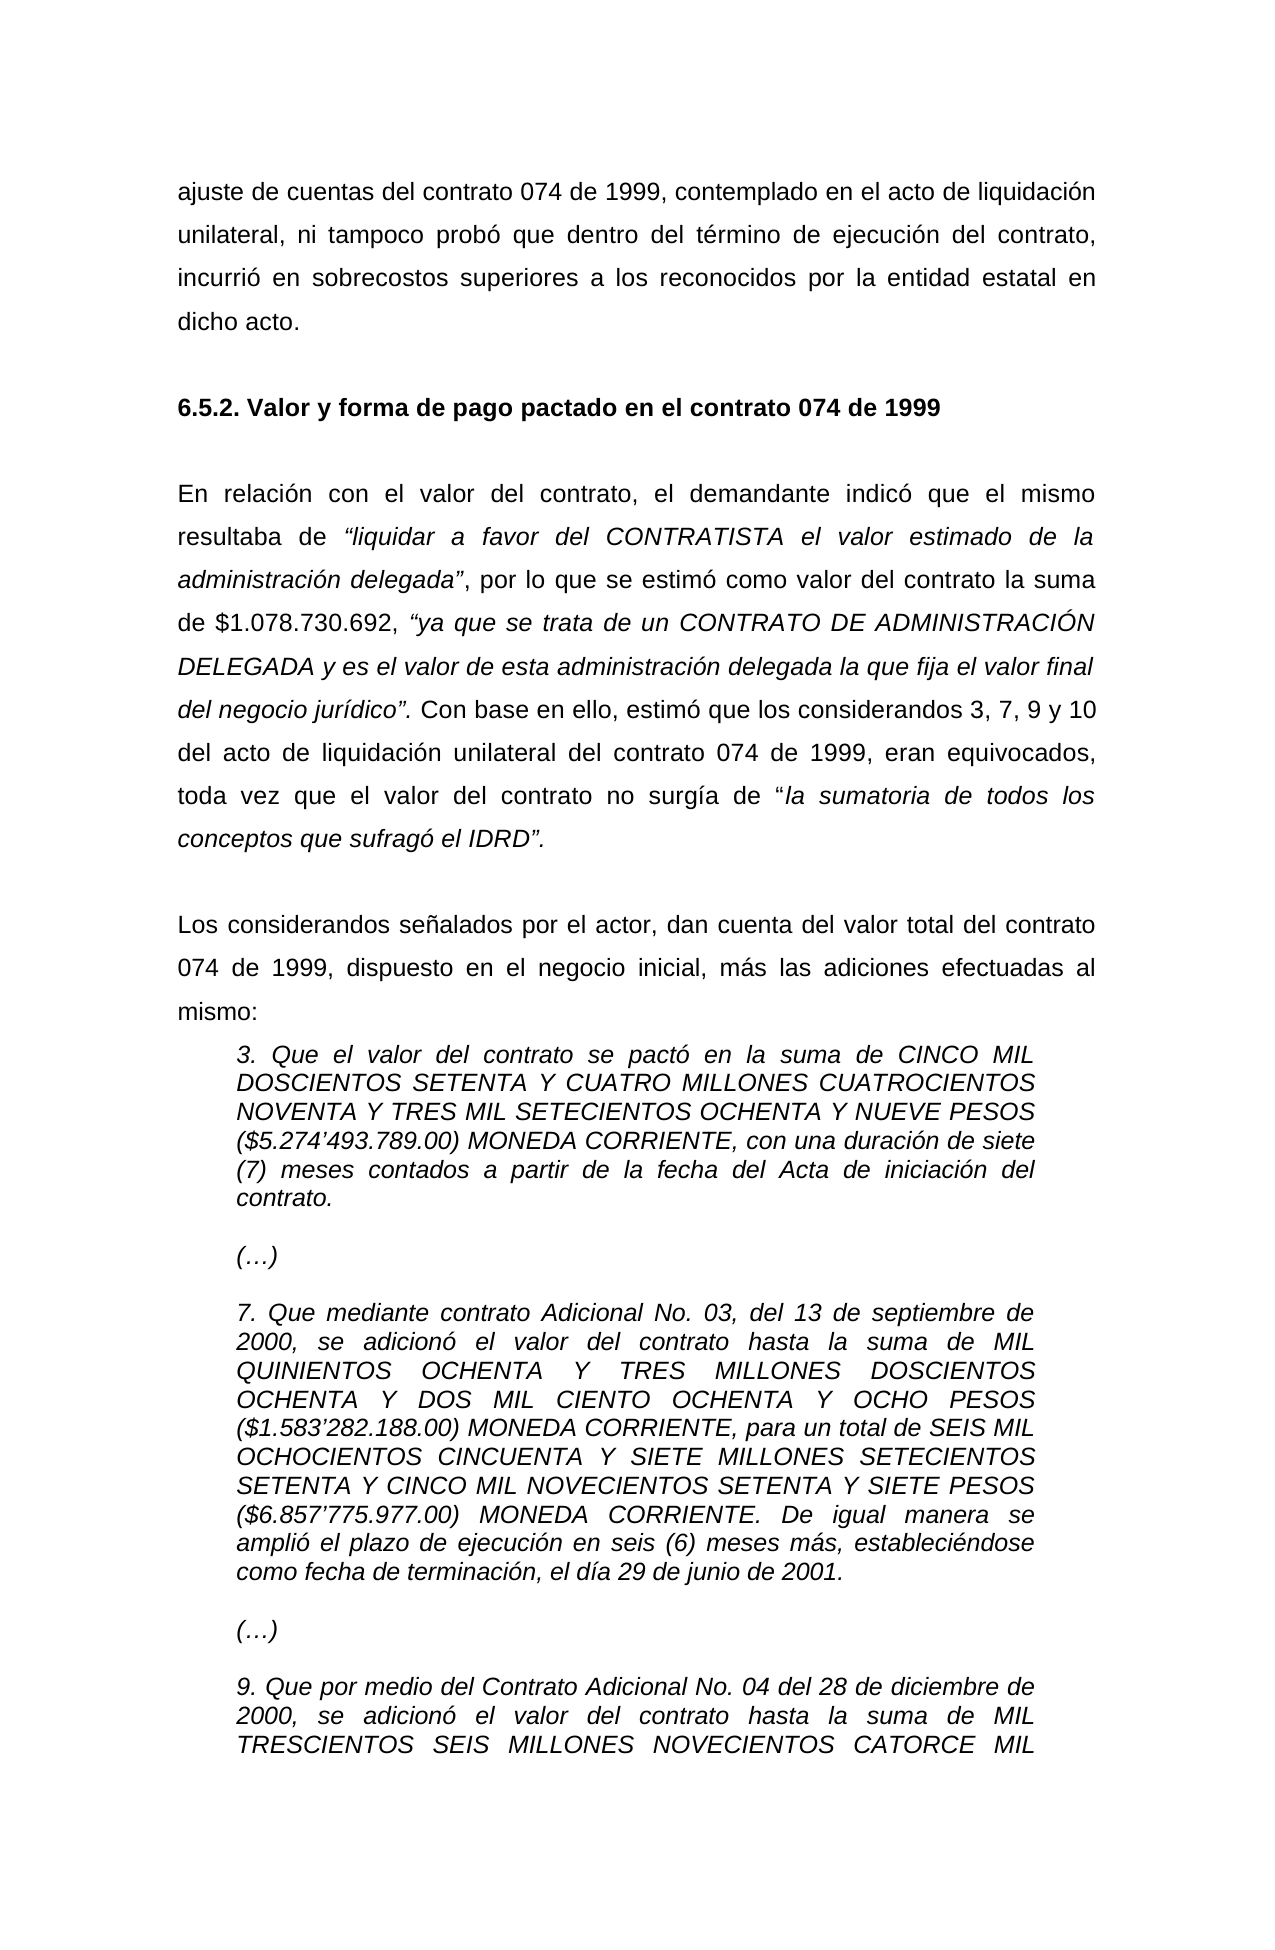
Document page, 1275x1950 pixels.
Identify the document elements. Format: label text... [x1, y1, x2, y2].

text (…) [236, 1241, 1039, 1270]
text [177, 177, 1098, 335]
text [236, 1672, 1039, 1758]
text 7. Que mediante contrato Adicional No. 03, del 13 de septiembre de 2000, se adicionó el valor del contrato hasta la suma de MIL QUINIENTOS OCHENTA Y TRES MILLONES DOSCIENTOS OCHENTA Y DOS MIL CIENTO OCHENTA Y OCHO PESOS ($1.583’282.188.00) MONEDA CORRIENTE, para un total de SEIS MIL OCHOCIENTOS CINCUENTA Y SIETE MILLONES SETECIENTOS SETENTA Y CINCO MIL NOVECIENTOS SETENTA Y SIETE PESOS ($6.857’775.977.00) MONEDA CORRIENTE. De igual manera se amplió el plazo de ejecución en seis (6) meses más, estableciéndose como fecha de terminación, el día 29 de junio de 2001. [236, 1298, 1039, 1586]
text (…) [236, 1615, 1039, 1643]
text 3. Que el valor del contrato se pactó en la suma de CINCO MIL DOSCIENTOS SETENTA Y CUATRO MILLONES CUATROCIENTOS NOVENTA Y TRES MIL SETECIENTOS OCHENTA Y NUEVE PESOS ($5.274’493.789.00) MONEDA CORRIENTE, con una duración de siete (7) meses contados a partir de la fecha del Acta de iniciación del contrato. [236, 1040, 1039, 1212]
text Los considerandos señalados por el actor, dan cuenta del valor total del contrato 074 de 1999, dispuesto en el negocio inicial, más las adiciones efectuadas al mismo: [177, 910, 1098, 1025]
text En relación con el valor del contrato, el demandante indicó que el mismo resultaba de “liquidar a favor del CONTRATISTA el valor estimado de la administración delegada”, por lo que se estimó como valor del contrato la suma de $1.078.730.692, “ya que se trata de un CONTRATO DE ADMINISTRACIÓN DELEGADA y es el valor de esta administración delegada la que fija el valor final del negocio jurídico”. Con base en ello, estimó que los considerandos 3, 7, 9 y 10 del acto de liquidación unilateral del contrato 074 de 1999, eran equivocados, toda vez que el valor del contrato no surgía de “la sumatoria de todos los conceptos que sufragó el IDRD”. [177, 479, 1098, 853]
text 6.5.2. Valor y forma de pago pactado en el contrato 074 de 1999 [177, 393, 1098, 422]
